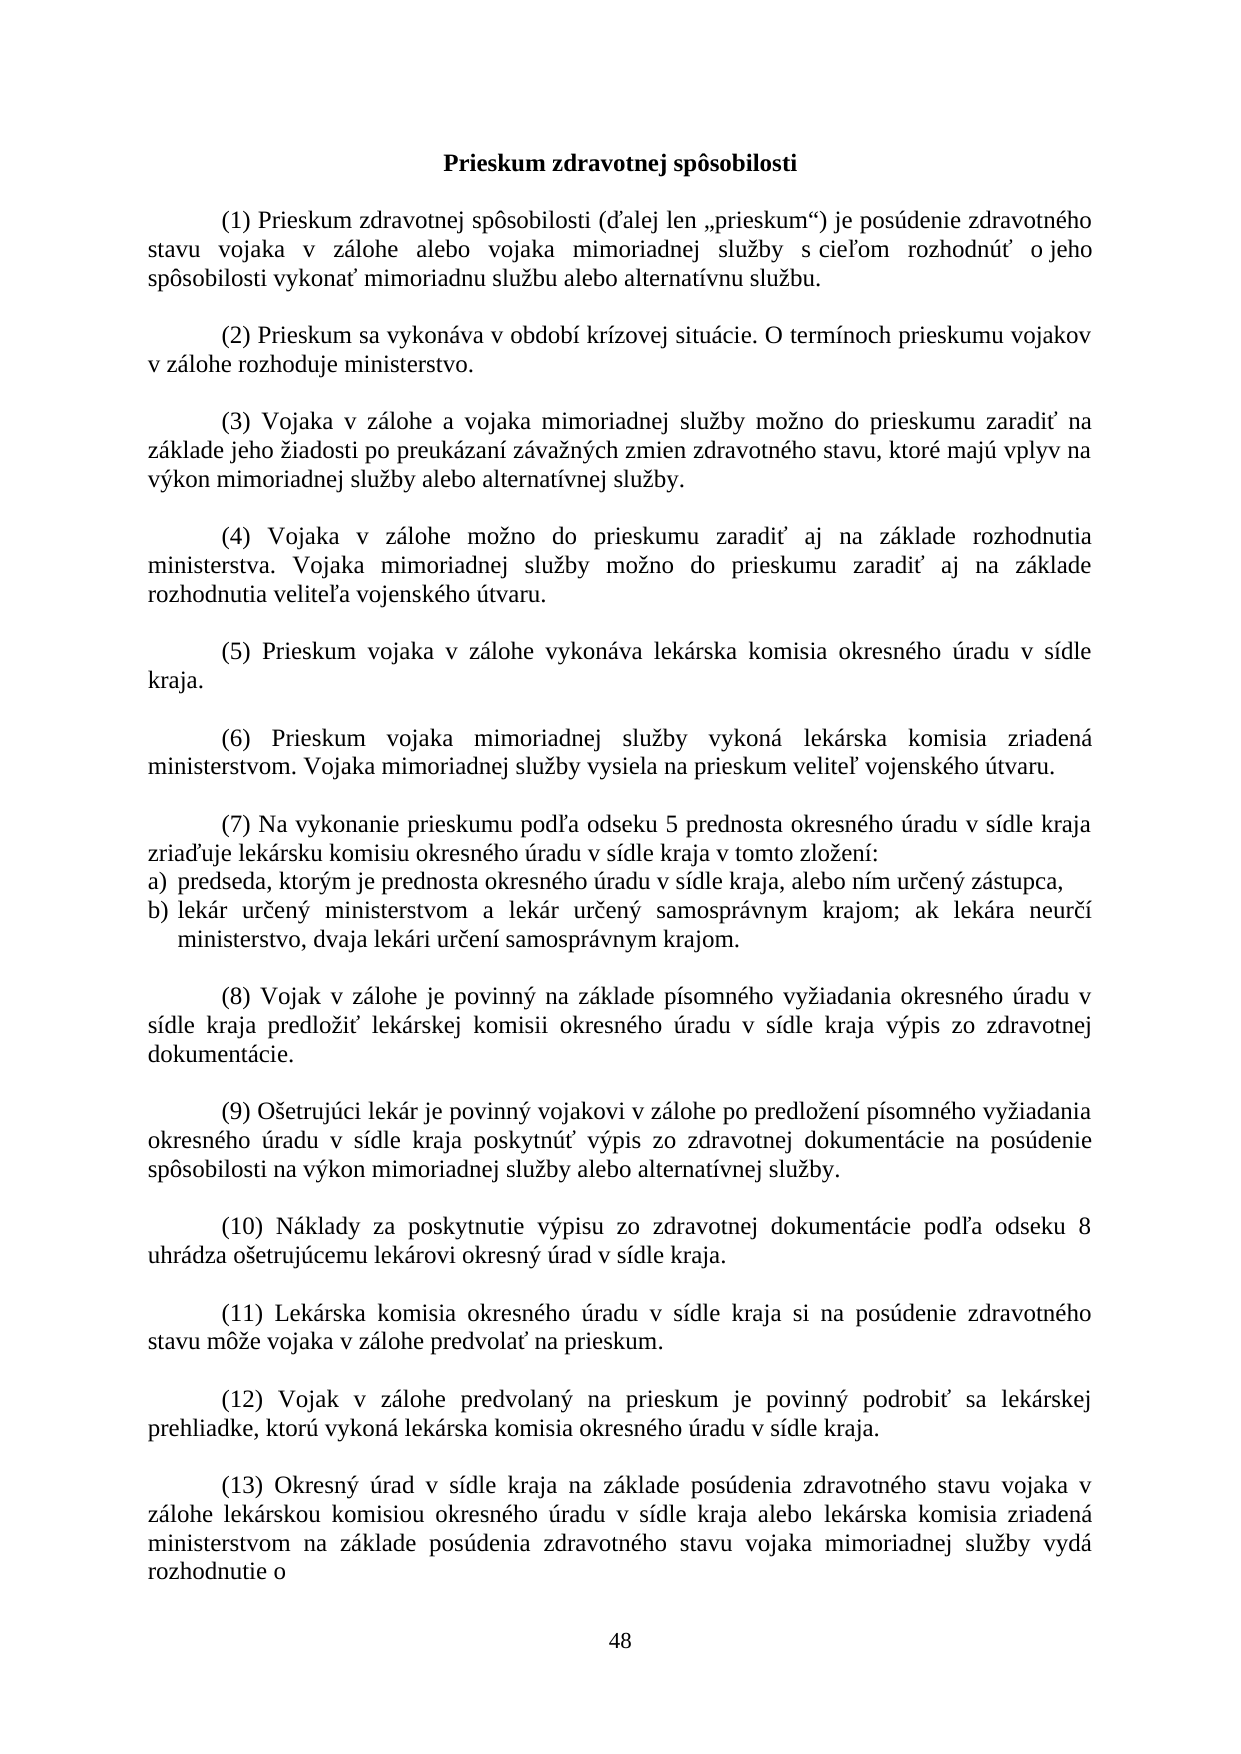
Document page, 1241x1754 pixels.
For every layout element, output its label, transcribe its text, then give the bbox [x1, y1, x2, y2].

text (13) Okresný úrad v sídle kraja na základe posúdenia zdravotného stavu vojaka v zálohe lekárskou komisiou okresného úradu v sídle kraja alebo lekárska komisia zriadená ministerstvom na základe posúdenia zdravotného stavu vojaka mimoriadnej služby vydá rozhodnutie o [148, 1470, 1093, 1585]
list predseda, ktorým je prednosta okresného úradu v sídle kraja, alebo ním určený zástupca, [148, 866, 1093, 895]
text (9) Ošetrujúci lekár je povinný vojakovi v zálohe po predložení písomného vyžiadania okresného úradu v sídle kraja poskytnúť výpis zo zdravotnej dokumentácie na posúdenie spôsobilosti na výkon mimoriadnej služby alebo alternatívnej služby. [148, 1096, 1093, 1183]
text (11) Lekárska komisia okresného úradu v sídle kraja si na posúdenie zdravotného stavu môže vojaka v zálohe predvolať na prieskum. [148, 1298, 1093, 1355]
text (7) Na vykonanie prieskumu podľa odseku 5 prednosta okresného úradu v sídle kraja zriaďuje lekársku komisiu okresného úradu v sídle kraja v tomto zložení: [148, 809, 1093, 866]
text (2) Prieskum sa vykonáva v období krízovej situácie. O termínoch prieskumu vojakov v zálohe rozhoduje ministerstvo. [148, 320, 1093, 378]
list lekár určený ministerstvom a lekár určený samosprávnym krajom; ak lekára neurčí ministerstvo, dvaja lekári určení samosprávnym krajom. [148, 895, 1093, 953]
text (10) Náklady za poskytnutie výpisu zo zdravotnej dokumentácie podľa odseku 8 uhrádza ošetrujúcemu lekárovi okresný úrad v sídle kraja. [148, 1211, 1093, 1269]
text (8) Vojak v zálohe je povinný na základe písomného vyžiadania okresného úradu v sídle kraja predložiť lekárskej komisii okresného úradu v sídle kraja výpis zo zdravotnej dokumentácie. [148, 981, 1093, 1068]
text (4) Vojaka v zálohe možno do prieskumu zaradiť aj na základe rozhodnutia ministerstva. Vojaka mimoriadnej služby možno do prieskumu zaradiť aj na základe rozhodnutia veliteľa vojenského útvaru. [148, 521, 1093, 608]
text Prieskum zdravotnej spôsobilosti [148, 148, 1093, 176]
text (1) Prieskum zdravotnej spôsobilosti (ďalej len „prieskum“) je posúdenie zdravotného stavu vojaka v zálohe alebo vojaka mimoriadnej služby s cieľom rozhodnúť o jeho spôsobilosti vykonať mimoriadnu službu alebo alternatívnu službu. [148, 205, 1093, 291]
text (3) Vojaka v zálohe a vojaka mimoriadnej služby možno do prieskumu zaradiť na základe jeho žiadosti po preukázaní závažných zmien zdravotného stavu, ktoré majú vplyv na výkon mimoriadnej služby alebo alternatívnej služby. [148, 406, 1093, 493]
text (12) Vojak v zálohe predvolaný na prieskum je povinný podrobiť sa lekárskej prehliadke, ktorú vykoná lekárska komisia okresného úradu v sídle kraja. [148, 1384, 1093, 1441]
text (6) Prieskum vojaka mimoriadnej služby vykoná lekárska komisia zriadená ministerstvom. Vojaka mimoriadnej služby vysiela na prieskum veliteľ vojenského útvaru. [148, 723, 1093, 780]
text (5) Prieskum vojaka v zálohe vykonáva lekárska komisia okresného úradu v sídle kraja. [148, 636, 1093, 694]
